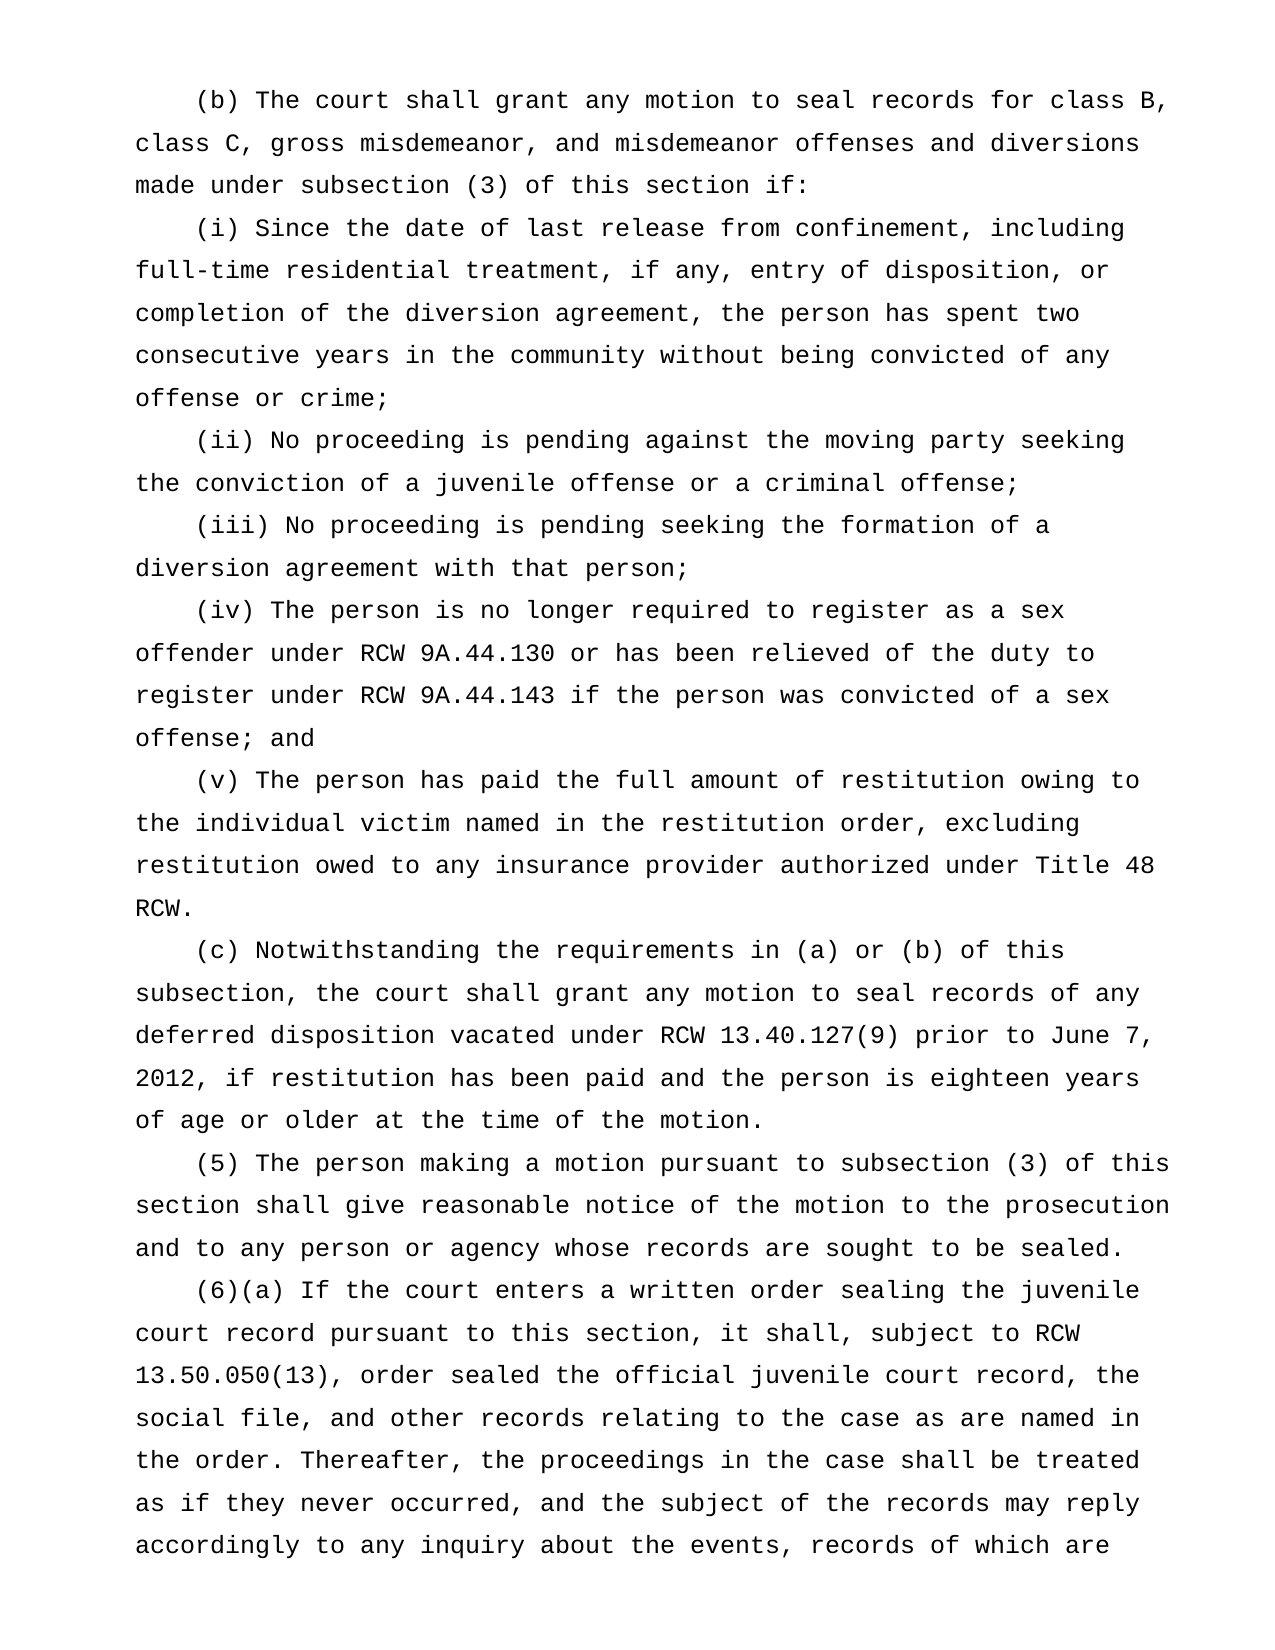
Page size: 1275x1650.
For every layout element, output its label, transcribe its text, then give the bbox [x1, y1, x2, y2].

text (iv) The person is no longer required to register as a sex offender under RCW 9A.44.130 or has been relieved of the duty to register under RCW 9A.44.143 if the person was convicted of a sex offense; and [135, 585, 1170, 755]
text (5) The person making a motion pursuant to subsection (3) of this section shall give reasonable notice of the motion to the prosecution and to any person or agency whose records are sought to be sealed. [135, 1137, 1170, 1265]
text (b) The court shall grant any motion to seal records for class B, class C, gross misdemeanor, and misdemeanor offenses and diversions made under subsection (3) of this section if: [135, 75, 1170, 202]
text (v) The person has paid the full amount of restitution owing to the individual victim named in the restitution order, excluding restitution owed to any insurance provider authorized under Title 48 RCW. [135, 755, 1170, 925]
text (iii) No proceeding is pending seeking the formation of a diversion agreement with that person; [135, 500, 1170, 585]
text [135, 1265, 1170, 1562]
text (i) Since the date of last release from confinement, including full-time residential treatment, if any, entry of disposition, or completion of the diversion agreement, the person has spent two consecutive years in the community without being convicted of any offense or crime; [135, 202, 1170, 415]
text (ii) No proceeding is pending against the moving party seeking the conviction of a juvenile offense or a criminal offense; [135, 415, 1170, 500]
text (c) Notwithstanding the requirements in (a) or (b) of this subsection, the court shall grant any motion to seal records of any deferred disposition vacated under RCW 13.40.127(9) prior to June 7, 2012, if restitution has been paid and the person is eighteen years of age or older at the time of the motion. [135, 925, 1170, 1137]
